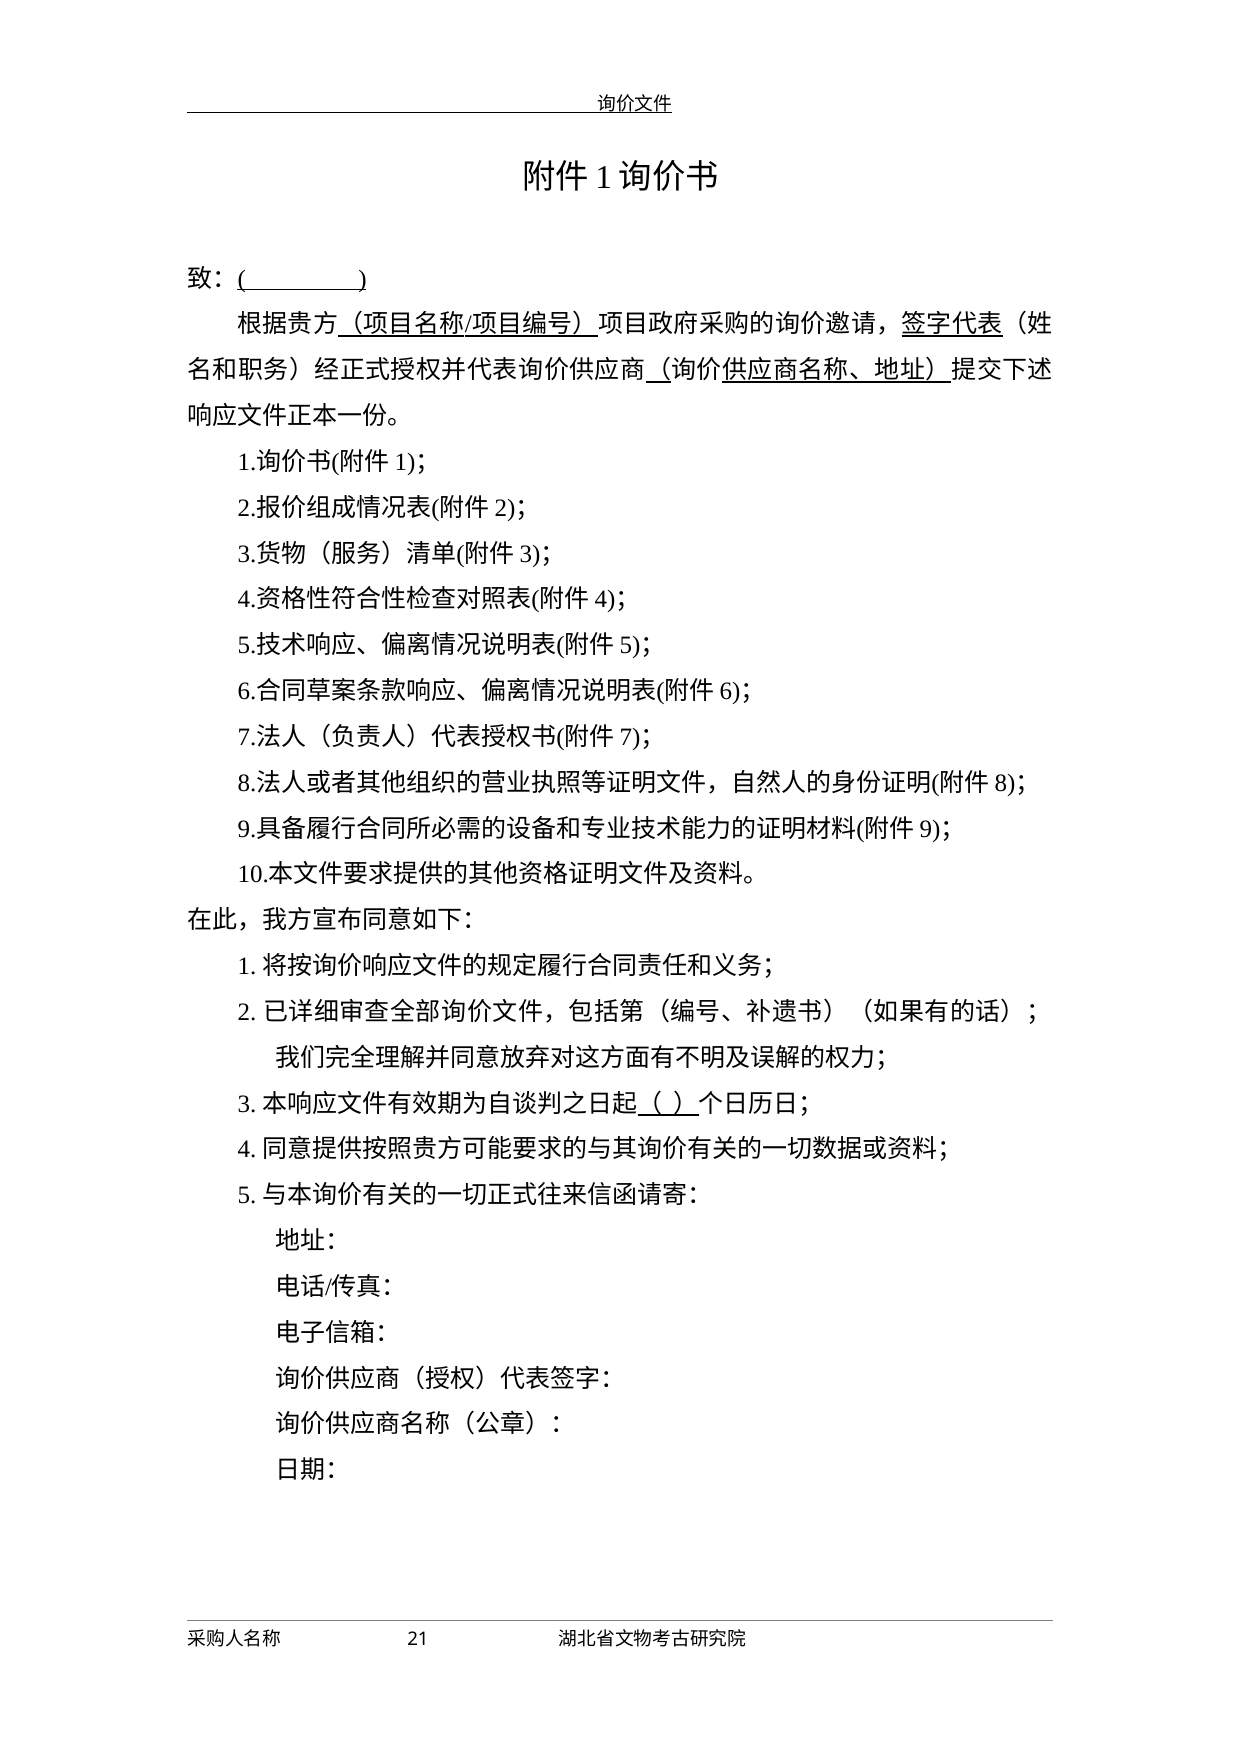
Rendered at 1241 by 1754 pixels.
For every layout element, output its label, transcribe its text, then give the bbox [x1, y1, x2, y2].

text 根据贵方（项目名称/项目编号）项目政府采购的询价邀请，签字代表（姓名和职务）经正式授权并代表询价供应商（询价供应商名称、地址）提交下述响应文件正本一份。 [187, 296, 1053, 434]
text 10.本文件要求提供的其他资格证明文件及资料。 [187, 846, 1053, 892]
text 在此，我方宣布同意如下： [187, 892, 1053, 938]
text 1. 将按询价响应文件的规定履行合同责任和义务； [187, 938, 1053, 984]
text 4. 同意提供按照贵方可能要求的与其询价有关的一切数据或资料； [187, 1121, 1053, 1167]
text 3.货物（服务）清单(附件3)； [187, 525, 1053, 571]
text 9.具备履行合同所必需的设备和专业技术能力的证明材料(附件9)； [187, 800, 1053, 846]
text 询价供应商（授权）代表签字： [187, 1350, 1053, 1396]
text 电话/传真： [187, 1259, 1053, 1304]
text 2.报价组成情况表(附件2)； [187, 479, 1053, 525]
text 7.法人（负责人）代表授权书(附件7)； [187, 709, 1053, 754]
text 地址： [187, 1213, 1053, 1259]
text 5. 与本询价有关的一切正式往来信函请寄： [187, 1167, 1053, 1213]
text 8.法人或者其他组织的营业执照等证明文件，自然人的身份证明(附件8)； [187, 754, 1053, 800]
text 询价供应商名称（公章）： [187, 1396, 1053, 1442]
text 4.资格性符合性检查对照表(附件4)； [187, 571, 1053, 617]
text 日期： [187, 1442, 1053, 1488]
text 2. 已详细审查全部询价文件，包括第（编号、补遗书）（如果有的话）；我们完全理解并同意放弃对这方面有不明及误解的权力； [237, 984, 1053, 1075]
text 电子信箱： [187, 1304, 1053, 1350]
text 1.询价书(附件1)； [187, 434, 1053, 479]
text 附件1询价书 [187, 150, 1053, 198]
text 6.合同草案条款响应、偏离情况说明表(附件6)； [187, 663, 1053, 709]
text 3. 本响应文件有效期为自谈判之日起（ ）个日历日； [187, 1075, 1053, 1121]
text 5.技术响应、偏离情况说明表(附件5)； [187, 617, 1053, 663]
text 致：( ) [187, 250, 1053, 296]
